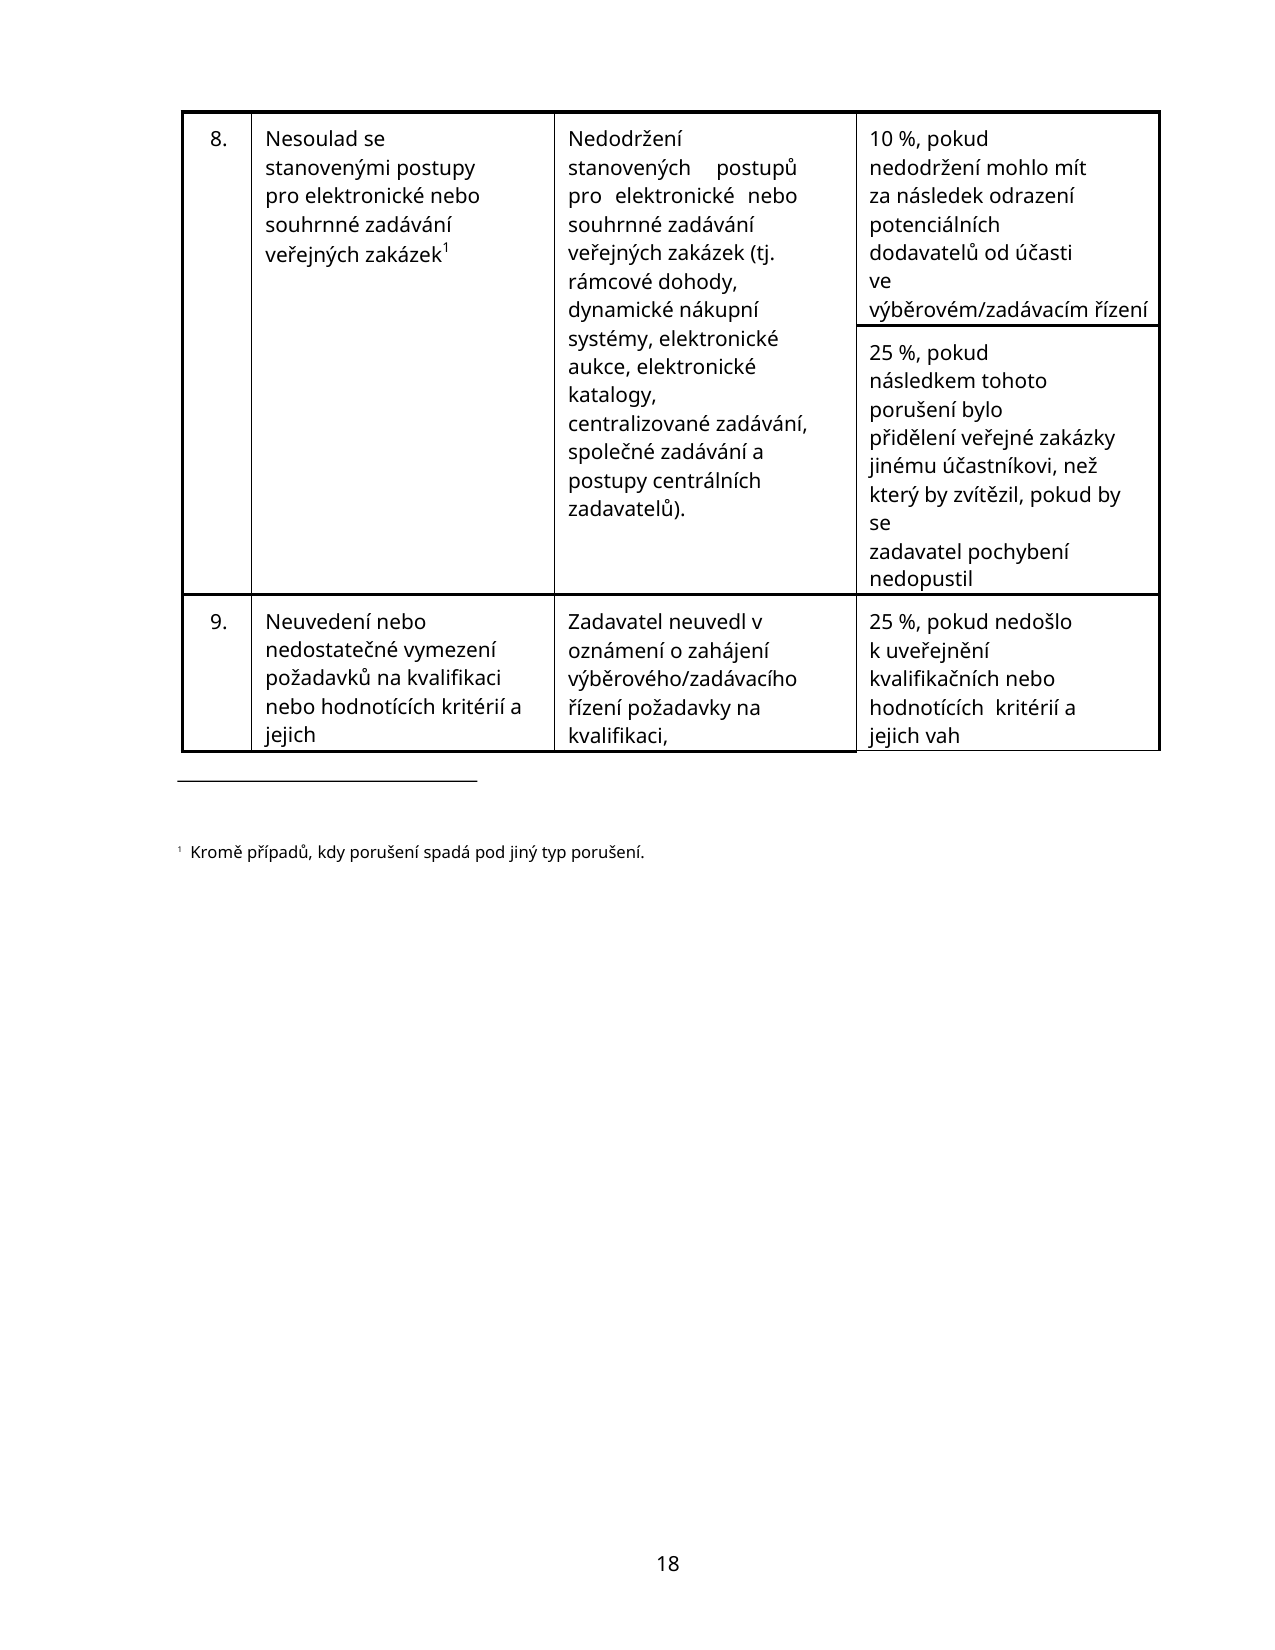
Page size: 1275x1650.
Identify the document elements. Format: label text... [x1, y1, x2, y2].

table_cell Zadavatel neuvedl v oznámení o zahájení výběrového/zadávacího řízení požadavky na kvalifikaci, [555, 596, 856, 749]
table_cell 9. [184, 596, 251, 749]
table_cell Nesoulad se stanovenými postupy pro elektronické nebo souhrnné zadávání veřejných zakázek1 [252, 114, 554, 593]
list Kromě případů, kdy porušení spadá pod jiný typ porušení. [177, 840, 1171, 863]
table_cell Neuvedení nebo nedostatečné vymezení požadavků na kvalifikaci nebo hodnotících kritérií a jejich [252, 596, 554, 749]
table_cell 25 %, pokud nedošlo k uveřejnění kvalifikačních nebo hodnotících kritérií a jejich vah [857, 596, 1158, 749]
table_cell 10 %, pokud nedodržení mohlo mít za následek odrazení potenciálních dodavatelů od účasti ve výběrovém/zadávacím řízení [857, 114, 1158, 324]
table_cell Nedodržení stanovených postupů pro elektronické nebo souhrnné zadávání veřejných zakázek (tj. rámcové dohody, dynamické nákupní systémy, elektronické aukce, elektronické katalogy, centralizované zadávání, společné zadávání a postupy centrálních zadavatelů). [555, 114, 856, 593]
table_cell 25 %, pokud následkem tohoto porušení bylo přidělení veřejné zakázky jinému účastníkovi, než který by zvítězil, pokud by se zadavatel pochybení nedopustil [857, 327, 1158, 593]
table_cell 8. [184, 114, 251, 593]
